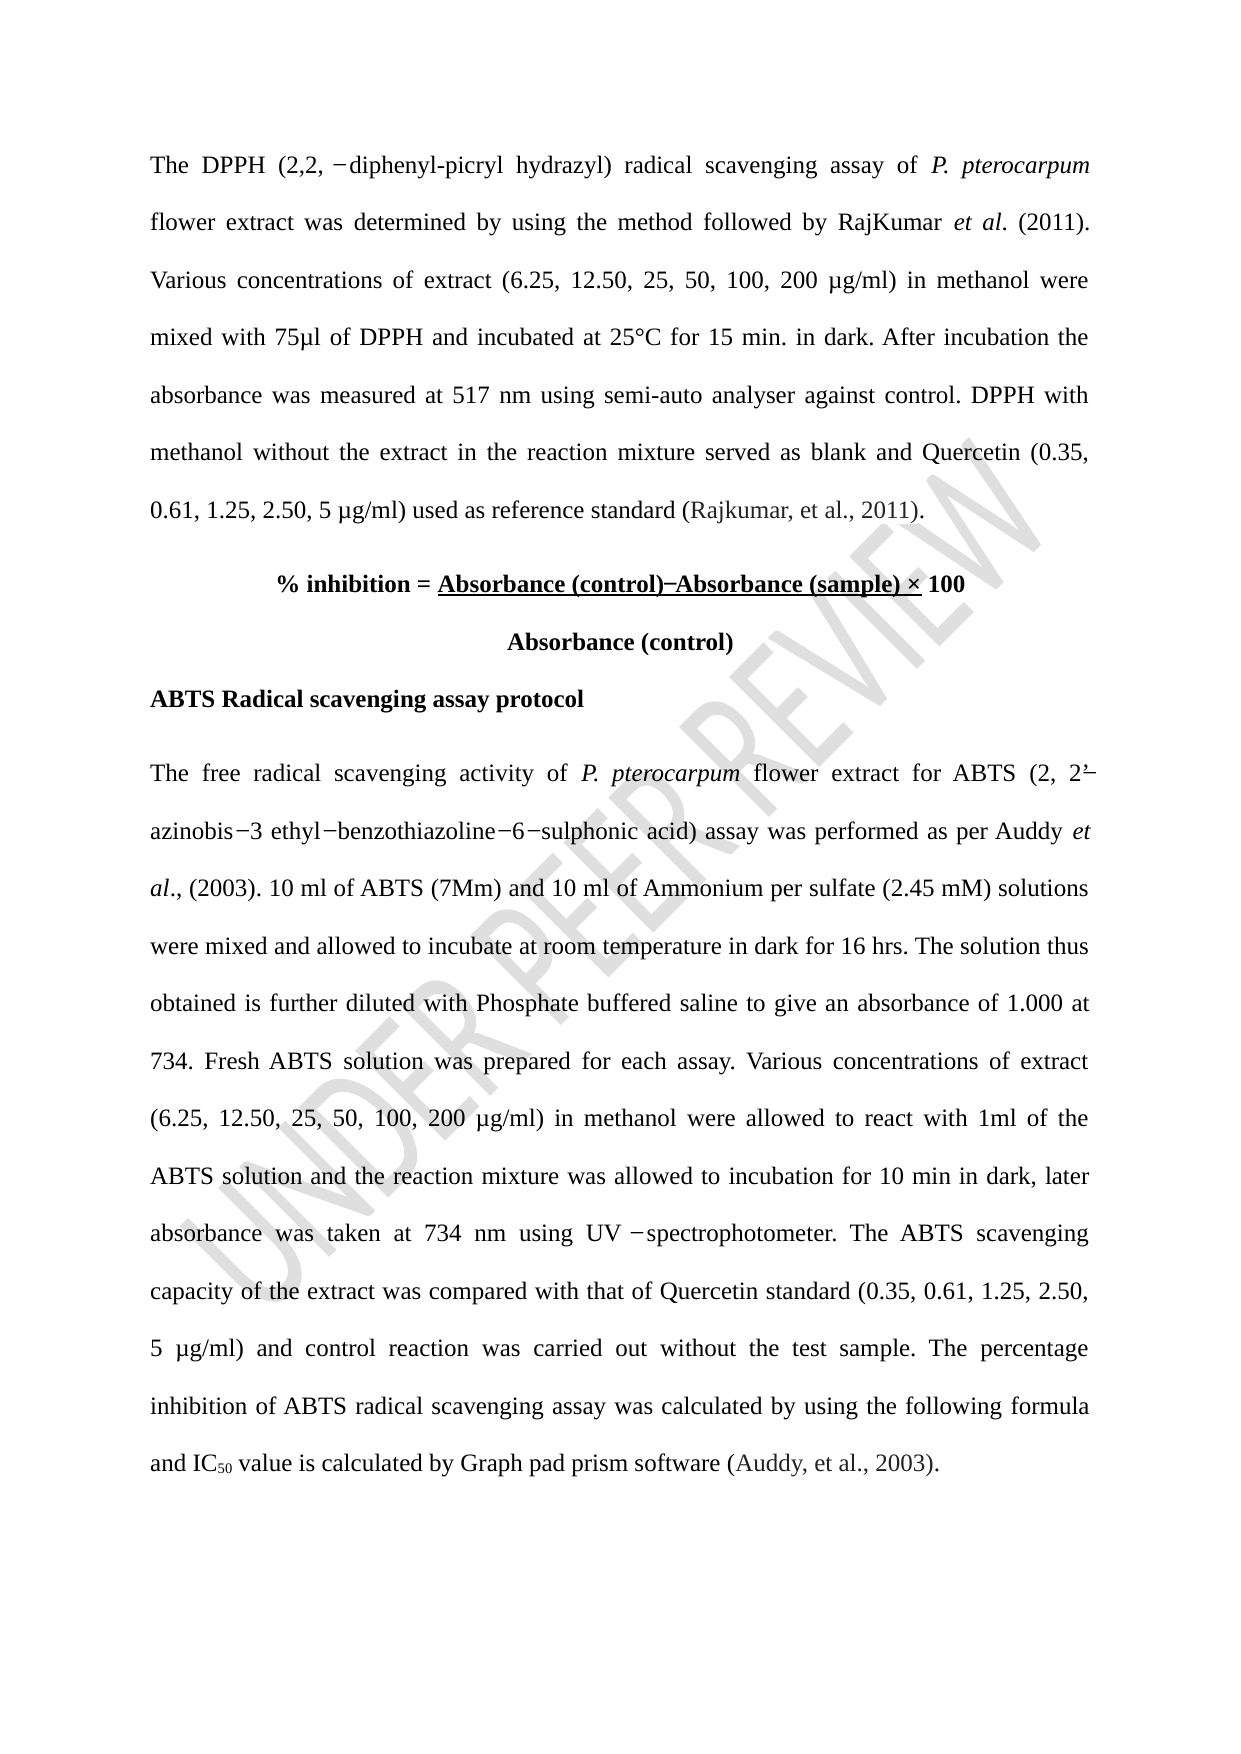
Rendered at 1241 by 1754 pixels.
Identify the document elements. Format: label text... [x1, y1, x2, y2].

text % inhibition = Absorbance (control) ̶ Absorbance (sample) × 100 [150, 569, 1090, 598]
text The DPPH (2,2, ̶ diphenyl-picryl hydrazyl) radical scavenging assay of P. pterocarpum flower extract was determined by using the method followed by RajKumar et al. (2011). Various concentrations of extract (6.25, 12.50, 25, 50, 100, 200 µg/ml) in methanol were mixed with 75µl of DPPH and incubated at 25°C for 15 min. in dark. After incubation the absorbance was measured at 517 nm using semi-auto analyser against control. DPPH with methanol without the extract in the reaction mixture served as blank and Quercetin (0.35, 0.61, 1.25, 2.50, 5 µg/ml) used as reference standard (Rajkumar, et al., 2011). [150, 150, 1090, 524]
text ABTS Radical scavenging assay protocol [150, 684, 1090, 713]
text The free radical scavenging activity of P. pterocarpum flower extract for ABTS (2, 2’̶ azinobis ̶ 3 ethyl ̶ benzothiazoline ̶ 6 ̶ sulphonic acid) assay was performed as per Auddy et al., (2003). 10 ml of ABTS (7Mm) and 10 ml of Ammonium per sulfate (2.45 mM) solutions were mixed and allowed to incubate at room temperature in dark for 16 hrs. The solution thus obtained is further diluted with Phosphate buffered saline to give an absorbance of 1.000 at 734. Fresh ABTS solution was prepared for each assay. Various concentrations of extract (6.25, 12.50, 25, 50, 100, 200 µg/ml) in methanol were allowed to react with 1ml of the ABTS solution and the reaction mixture was allowed to incubation for 10 min in dark, later absorbance was taken at 734 nm using UV ̶ spectrophotometer. The ABTS scavenging capacity of the extract was compared with that of Quercetin standard (0.35, 0.61, 1.25, 2.50, 5 µg/ml) and control reaction was carried out without the test sample. The percentage inhibition of ABTS radical scavenging assay was calculated by using the following formula and IC50 value is calculated by Graph pad prism software (Auddy, et al., 2003). [150, 758, 1090, 1477]
text Absorbance (control) [150, 627, 1090, 655]
